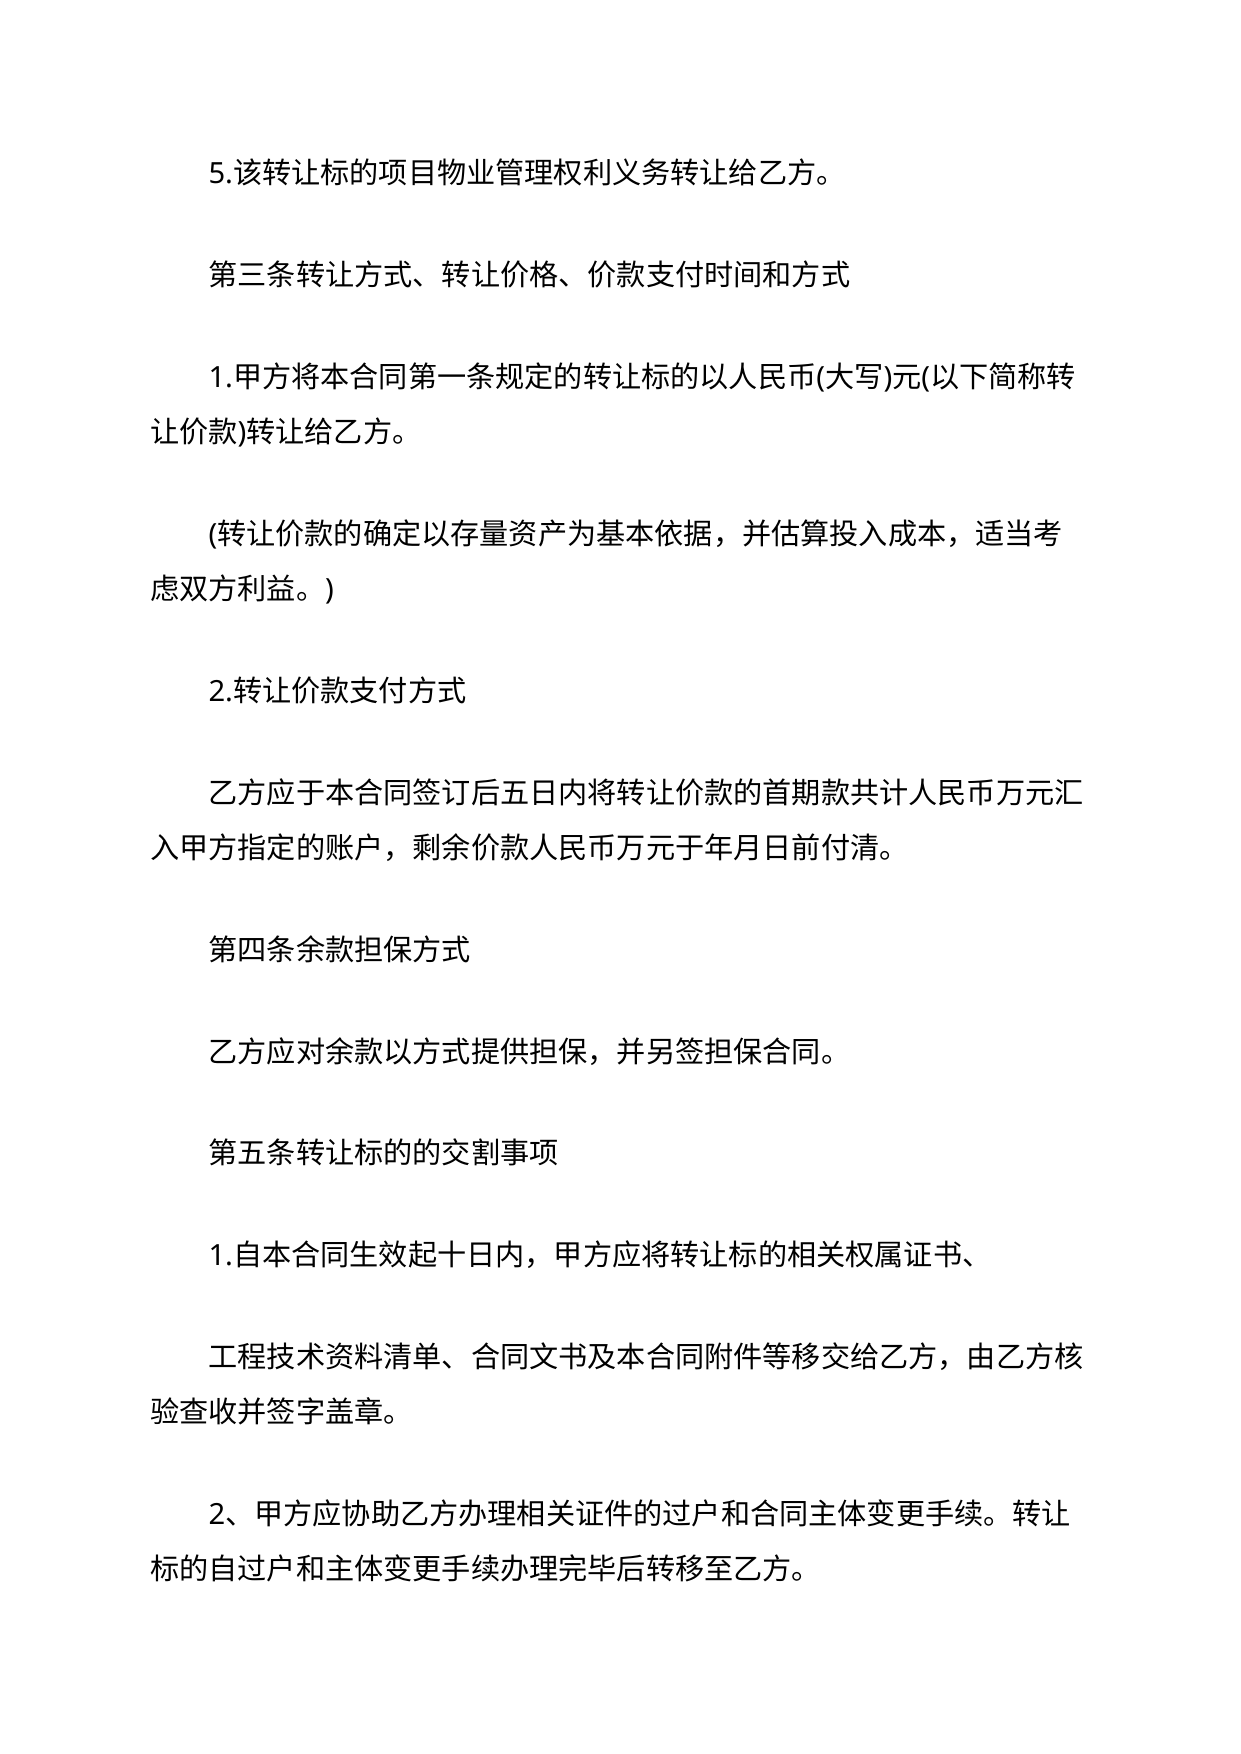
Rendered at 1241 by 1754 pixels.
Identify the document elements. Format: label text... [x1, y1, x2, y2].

text 第三条转让方式、转让价格、价款支付时间和方式 [150, 252, 1090, 294]
text 第四条余款担保方式 [150, 926, 1090, 969]
text 乙方应于本合同签订后五日内将转让价款的首期款共计人民币万元汇入甲方指定的账户，剩余价款人民币万元于年月日前付清。 [150, 770, 1090, 867]
text (转让价款的确定以存量资产为基本依据，并估算投入成本，适当考虑双方利益。) [150, 511, 1090, 608]
text 乙方应对余款以方式提供担保，并另签担保合同。 [150, 1028, 1090, 1070]
text 5.该转让标的项目物业管理权利义务转让给乙方。 [150, 150, 1090, 192]
text 2、甲方应协助乙方办理相关证件的过户和合同主体变更手续。转让标的自过户和主体变更手续办理完毕后转移至乙方。 [150, 1490, 1090, 1588]
text 工程技术资料清单、合同文书及本合同附件等移交给乙方，由乙方核验查收并签字盖章。 [150, 1334, 1090, 1431]
text 1.甲方将本合同第一条规定的转让标的以人民币(大写)元(以下简称转让价款)转让给乙方。 [150, 354, 1090, 451]
text 2.转让价款支付方式 [150, 668, 1090, 710]
text 第五条转让标的的交割事项 [150, 1130, 1090, 1172]
text 1.自本合同生效起十日内，甲方应将转让标的相关权属证书、 [150, 1232, 1090, 1274]
